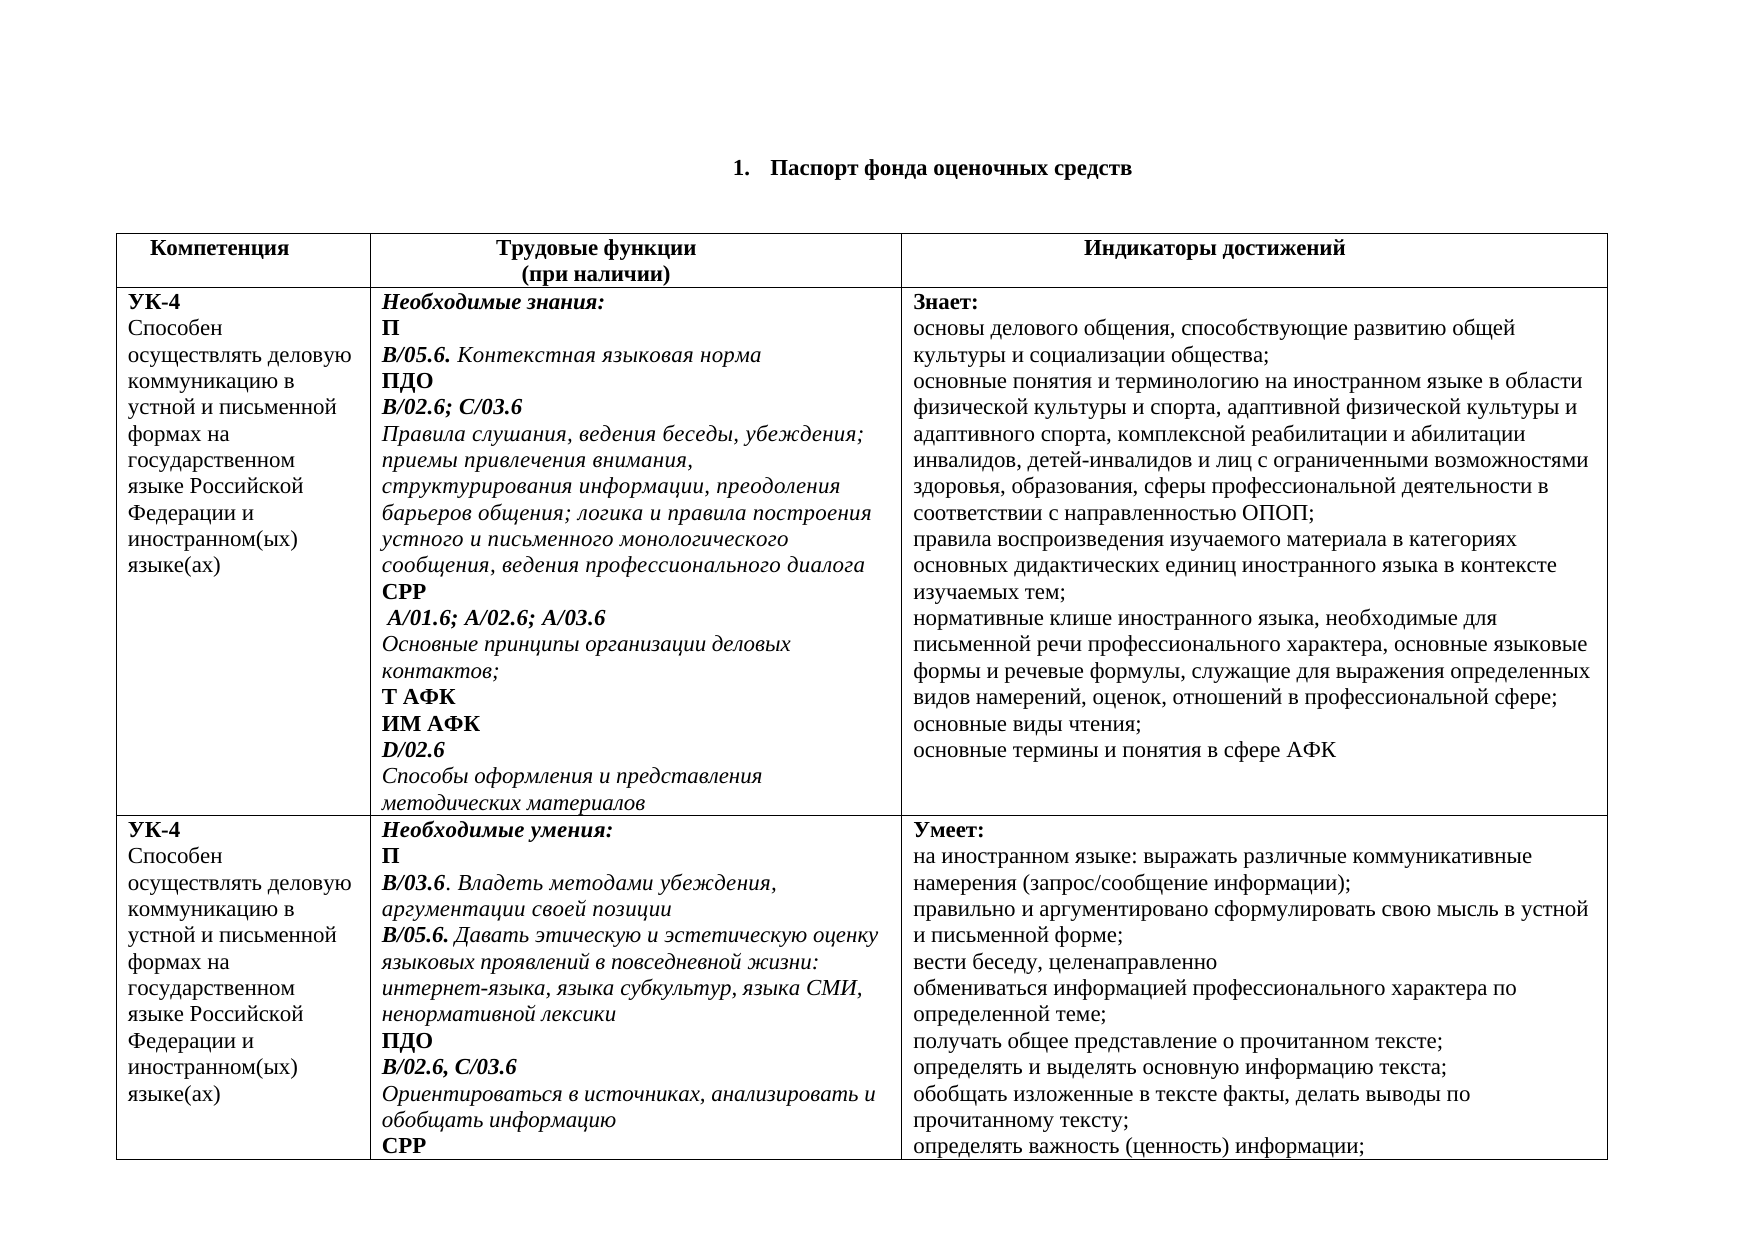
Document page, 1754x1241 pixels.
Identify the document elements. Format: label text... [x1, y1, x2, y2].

table_header Компетенция [117, 234, 370, 287]
table_header Трудовые функции (при наличии) [371, 234, 901, 287]
table_cell Знает: основы делового общения, способствующие развитию общей культуры и социализации общества; основные понятия и терминологию на иностранном языке в области физической культуры и спорта, адаптивной физической культуры и адаптивного спорта, комплексной реабилитации и абилитации инвалидов, детей-инвалидов и лиц с ограниченными возможностями здоровья, образования, сферы профессиональной деятельности в соответствии с направленностью ОПОП; правила воспроизведения изучаемого материала в категориях основных дидактических единиц иностранного языка в контексте изучаемых тем; нормативные клише иностранного языка, необходимые для письменной речи профессионального характера, основные языковые формы и речевые формулы, служащие для выражения определенных видов намерений, оценок, отношений в профессиональной сфере; основные виды чтения; основные термины и понятия в сфере АФК [902, 288, 1607, 815]
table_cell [371, 816, 901, 1159]
list Паспорт фонда оценочных средств [186, 154, 1679, 180]
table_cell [902, 816, 1607, 1159]
table_cell Необходимые знания: П В/05.6. Контекстная языковая норма ПДО B/02.6; C/03.6 Правила слушания, ведения беседы, убеждения; приемы привлечения внимания, структурирования информации, преодоления барьеров общения; логика и правила построения устного и письменного монологического сообщения, ведения профессионального диалога СРР А/01.6; А/02.6; А/03.6 Основные принципы организации деловых контактов; Т АФК ИМ АФК D/02.6 Способы оформления и представления методических материалов [371, 288, 901, 815]
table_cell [117, 816, 370, 1159]
table_header Индикаторы достижений [902, 234, 1607, 287]
